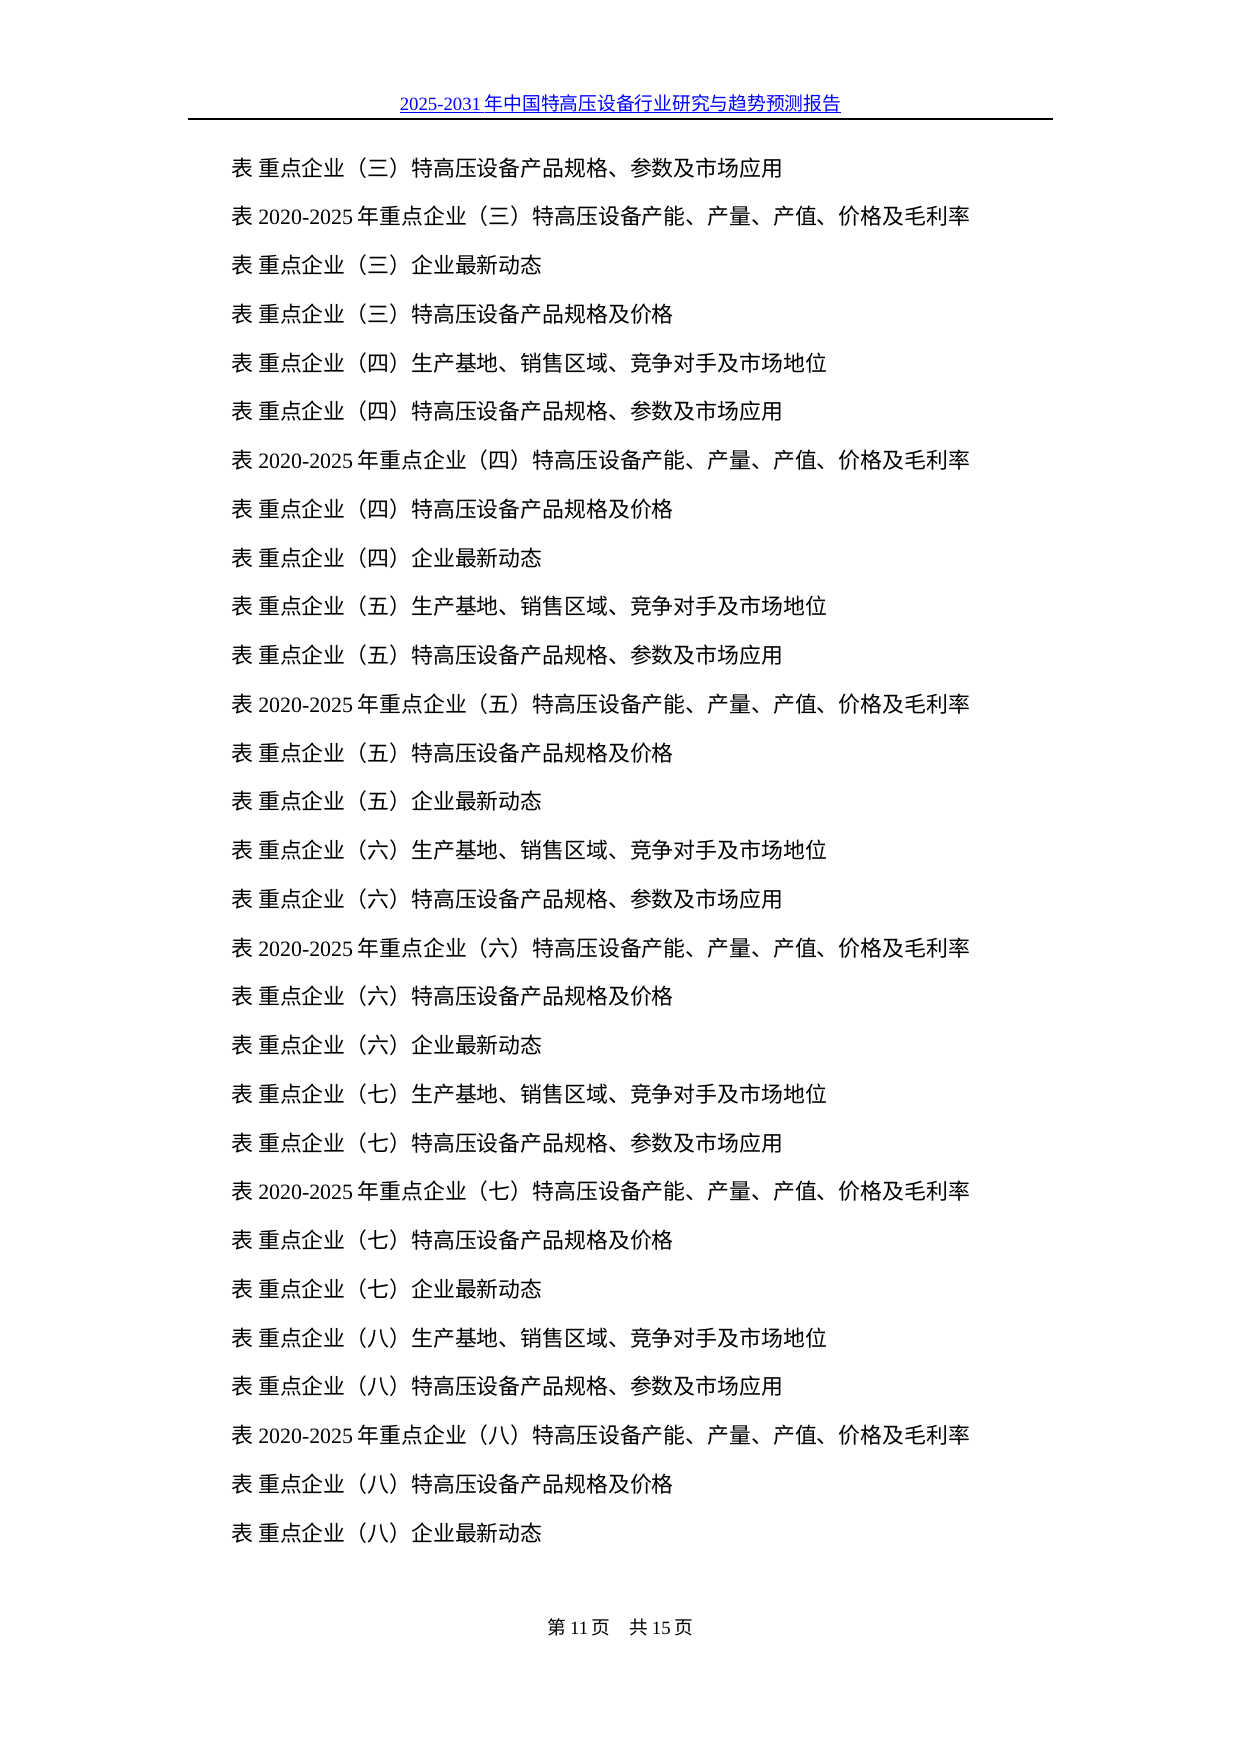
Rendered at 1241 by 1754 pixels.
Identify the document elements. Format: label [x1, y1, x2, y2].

text [187, 150, 1053, 1548]
